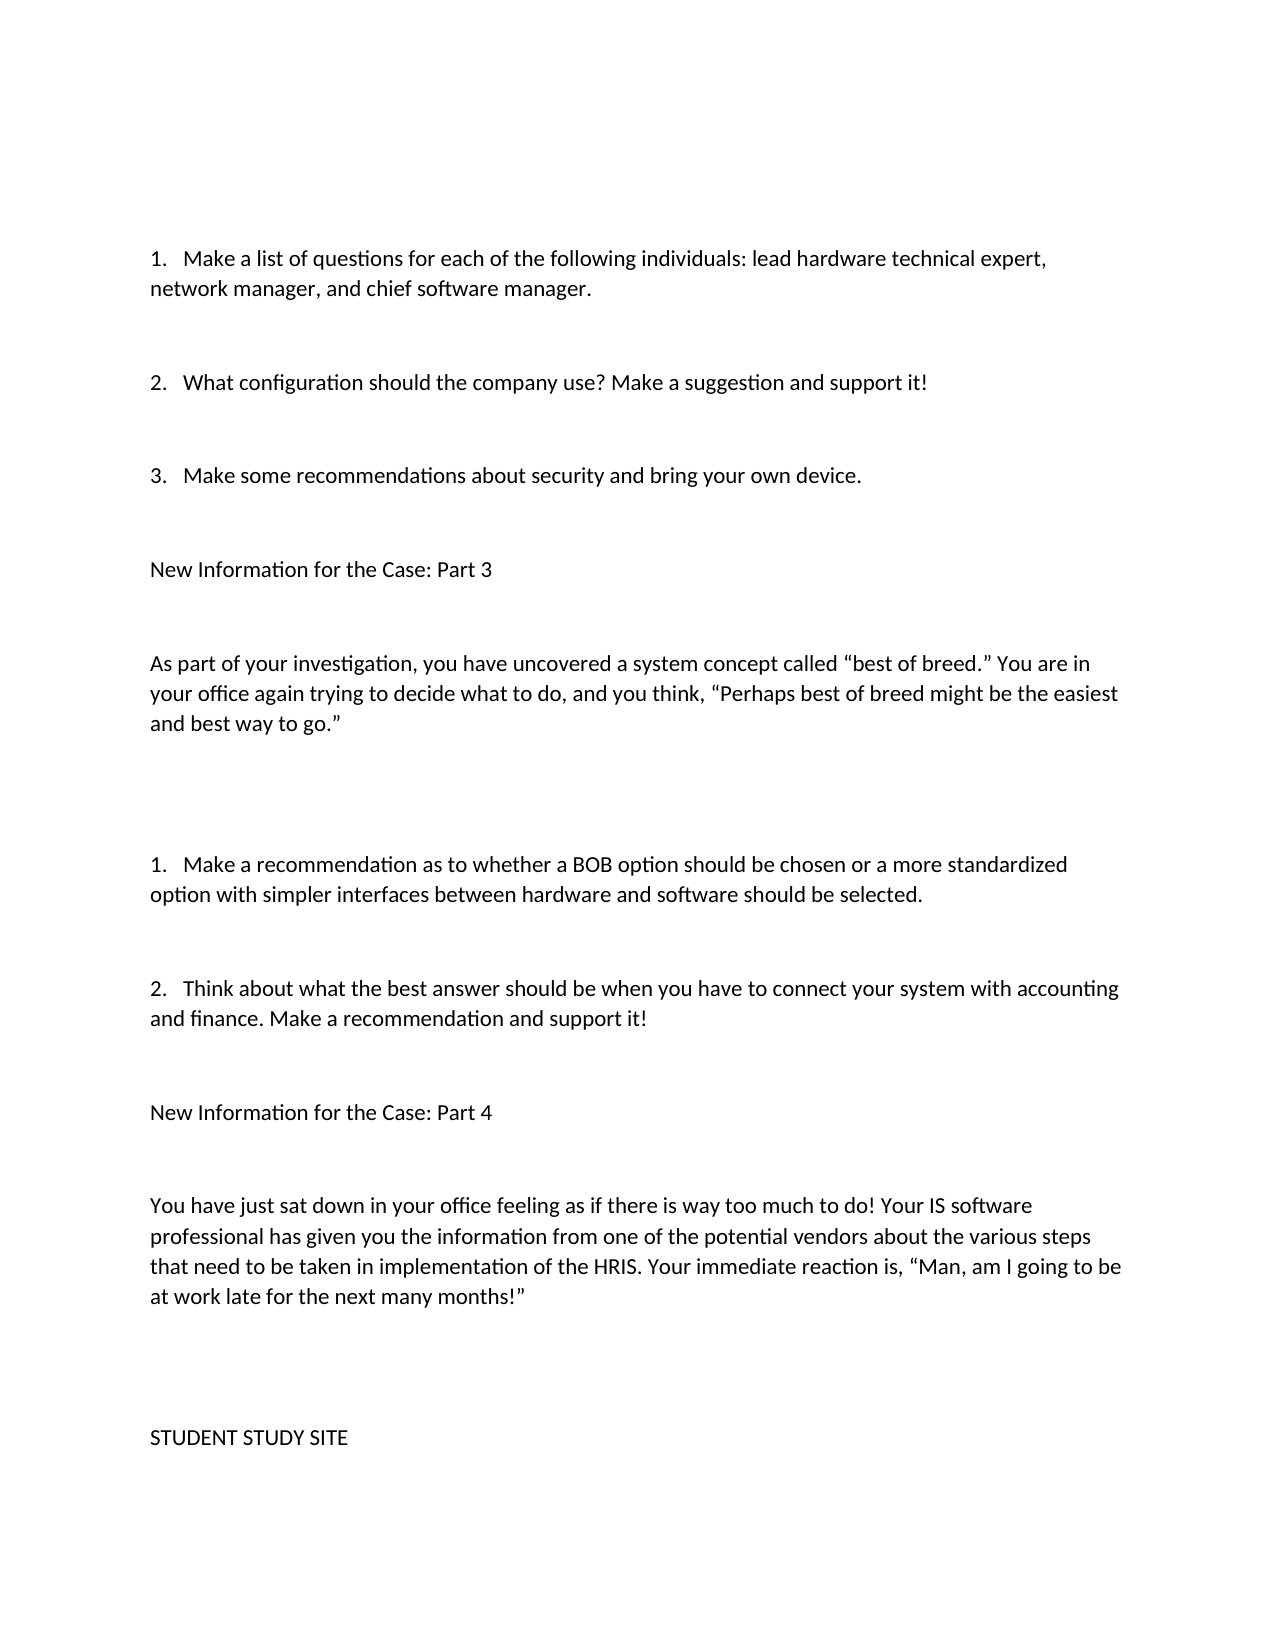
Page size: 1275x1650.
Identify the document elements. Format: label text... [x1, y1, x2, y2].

text You have just sat down in your office feeling as if there is way too much to do! Your IS software professional has given you the information from one of the potential vendors about the various steps that need to be taken in implementation of the HRIS. Your immediate reaction is, “Man, am I going to be at work late for the next many months!” [150, 1192, 1125, 1310]
text New Information for the Case: Part 3 [150, 555, 1125, 583]
text STUDENT STUDY SITE [150, 1423, 1125, 1451]
text 1. Make a recommendation as to whether a BOB option should be chosen or a more standardized option with simpler interfaces between hardware and software should be selected. [150, 850, 1125, 908]
text As part of your investigation, you have uncovered a system concept called “best of breed.” You are in your office again trying to decide what to do, and you think, “Perhaps best of breed might be the easiest and best way to go.” [150, 649, 1125, 737]
text New Information for the Case: Part 4 [150, 1098, 1125, 1126]
text 3. Make some recommendations about security and bring your own device. [150, 461, 1125, 489]
text 1. Make a list of questions for each of the following individuals: lead hardware technical expert, network manager, and chief software manager. [150, 244, 1125, 302]
text 2. What configuration should the company use? Make a suggestion and support it! [150, 368, 1125, 396]
text 2. Think about what the best answer should be when you have to connect your system with accounting and finance. Make a recommendation and support it! [150, 974, 1125, 1032]
